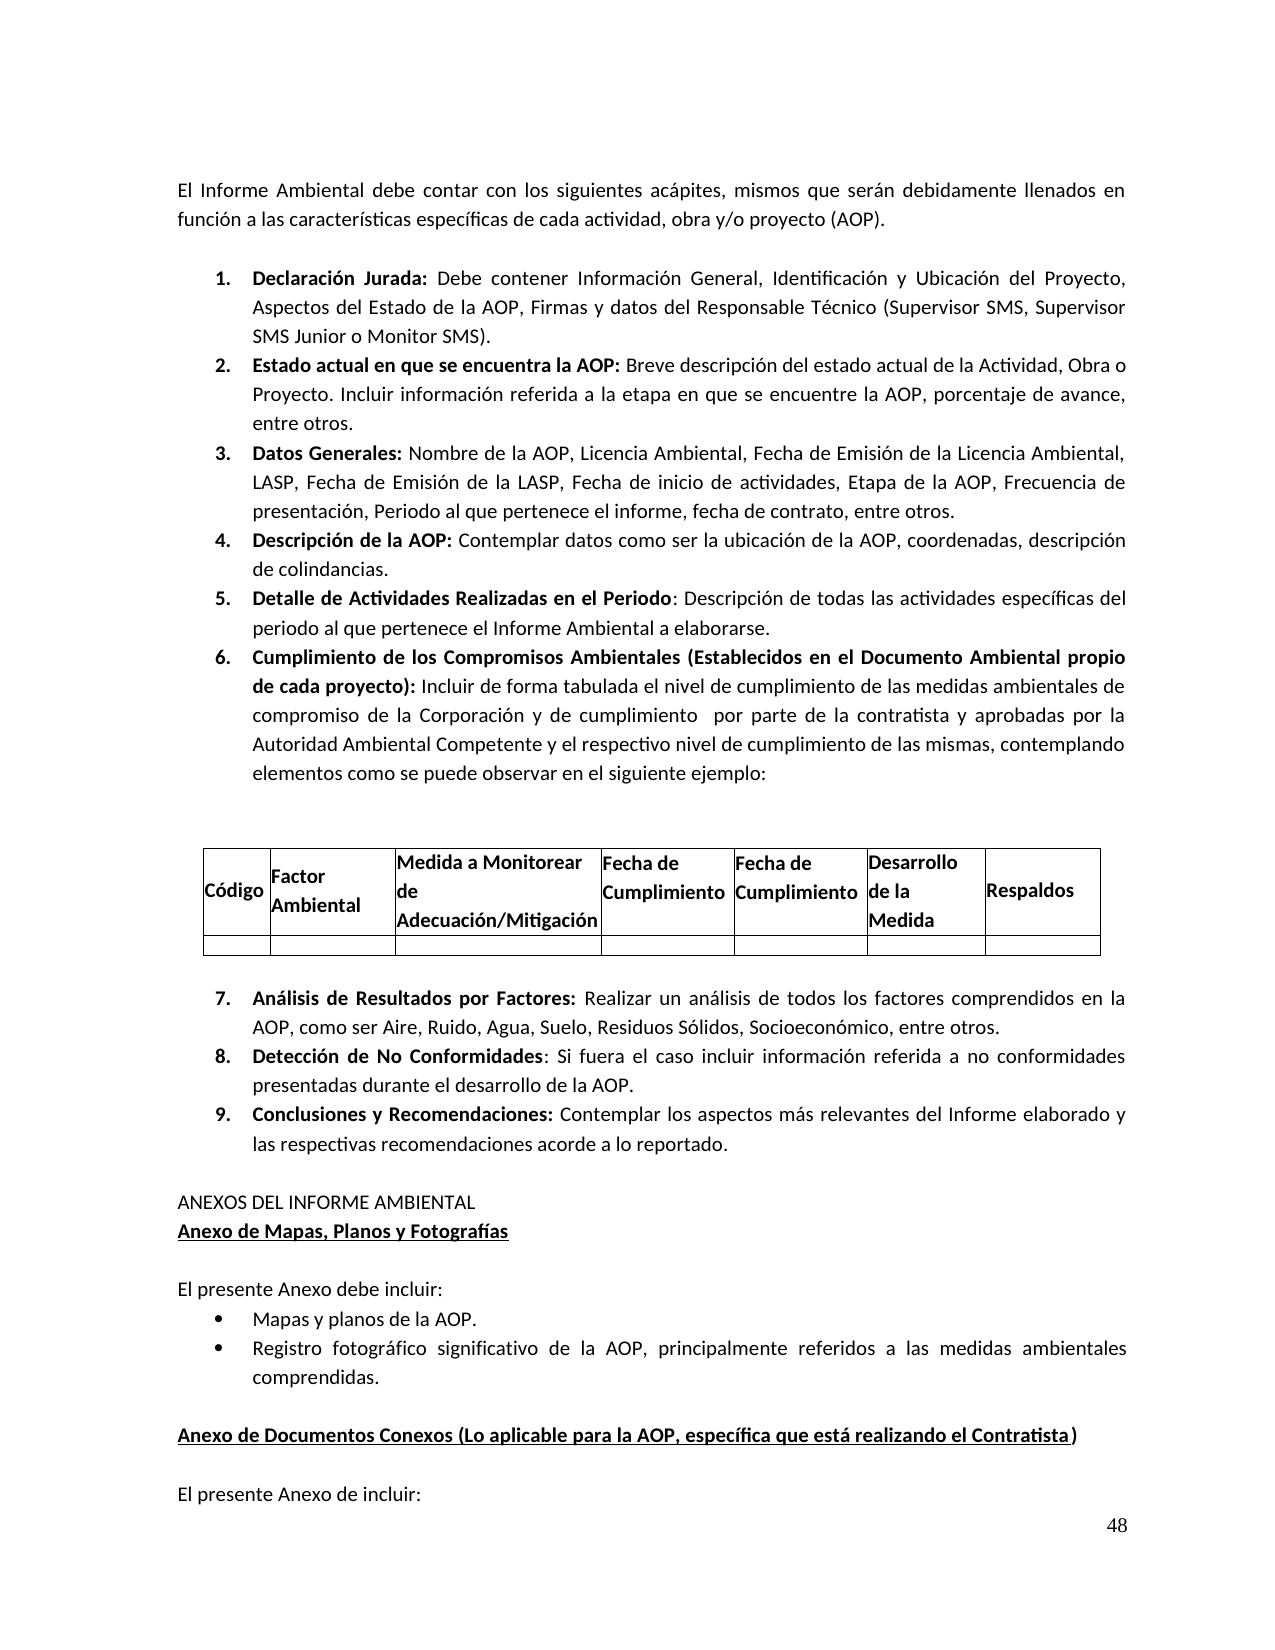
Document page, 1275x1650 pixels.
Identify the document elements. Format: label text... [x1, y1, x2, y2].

table_cell [735, 936, 867, 955]
text El presente Anexo debe incluir: [177, 1277, 1127, 1302]
table_header Desarrollo de la Medida [868, 849, 985, 935]
text Anexo de Mapas, Planos y Fotografías [177, 1218, 1127, 1244]
list Estado actual en que se encuentra la AOP: Breve descripción del estado actual de la Actividad, Obra o Proyecto. Incluir información referida a la etapa en que se encuentre la AOP, porcentaje de avance, entre otros. [215, 352, 1127, 436]
table_cell [986, 936, 1100, 955]
list Análisis de Resultados por Factores: Realizar un análisis de todos los factores comprendidos en la AOP, como ser Aire, Ruido, Agua, Suelo, Residuos Sólidos, Socioeconómico, entre otros. [215, 985, 1127, 1039]
list Detalle de Actividades Realizadas en el Periodo: Descripción de todas las actividades específicas del periodo al que pertenece el Informe Ambiental a elaborarse. [215, 586, 1127, 640]
table_cell [868, 936, 985, 955]
table_cell [271, 936, 395, 955]
table_header Medida a Monitorear de Adecuación/Mitigación [396, 849, 601, 935]
list Descripción de la AOP: Contemplar datos como ser la ubicación de la AOP, coordenadas, descripción de colindancias. [215, 527, 1127, 582]
text ANEXOS DEL INFORME AMBIENTAL [177, 1189, 1127, 1214]
text El presente Anexo de incluir: [177, 1481, 1127, 1506]
list Cumplimiento de los Compromisos Ambientales (Establecidos en el Documento Ambiental propio de cada proyecto): Incluir de forma tabulada el nivel de cumplimiento de las medidas ambientales de compromiso de la Corporación y de cumplimiento por parte de la contratista y aprobadas por la Autoridad Ambiental Competente y el respectivo nivel de cumplimiento de las mismas, contemplando elementos como se puede observar en el siguiente ejemplo: [215, 644, 1127, 786]
table_header Respaldos [986, 849, 1100, 935]
text El Informe Ambiental debe contar con los siguientes acápites, mismos que serán debidamente llenados en función a las características específicas de cada actividad, obra y/o proyecto (AOP). [177, 177, 1127, 232]
list Detección de No Conformidades: Si fuera el caso incluir información referida a no conformidades presentadas durante el desarrollo de la AOP. [215, 1043, 1127, 1098]
list Mapas y planos de la AOP. [215, 1306, 1127, 1331]
table_cell [396, 936, 601, 955]
list Conclusiones y Recomendaciones: Contemplar los aspectos más relevantes del Informe elaborado y las respectivas recomendaciones acorde a lo reportado. [215, 1102, 1127, 1156]
table_cell [204, 936, 270, 955]
table_cell [602, 936, 734, 955]
list Datos Generales: Nombre de la AOP, Licencia Ambiental, Fecha de Emisión de la Licencia Ambiental, LASP, Fecha de Emisión de la LASP, Fecha de inicio de actividades, Etapa de la AOP, Frecuencia de presentación, Periodo al que pertenece el informe, fecha de contrato, entre otros. [215, 440, 1127, 523]
table_header Código [204, 849, 270, 935]
text Anexo de Documentos Conexos (Lo aplicable para la AOP, específica que está realizando el Contratista) [177, 1422, 1127, 1448]
table_header Factor Ambiental [271, 849, 395, 935]
table_header Fecha de Cumplimiento (Final) [735, 849, 867, 935]
list Declaración Jurada: Debe contener Información General, Identificación y Ubicación del Proyecto, Aspectos del Estado de la AOP, Firmas y datos del Responsable Técnico (Supervisor SMS, Supervisor SMS Junior o Monitor SMS). [215, 265, 1127, 348]
list Registro fotográfico significativo de la AOP, principalmente referidos a las medidas ambientales comprendidas. [215, 1335, 1127, 1389]
table_header Fecha de Cumplimiento (Inicio) [602, 849, 734, 935]
